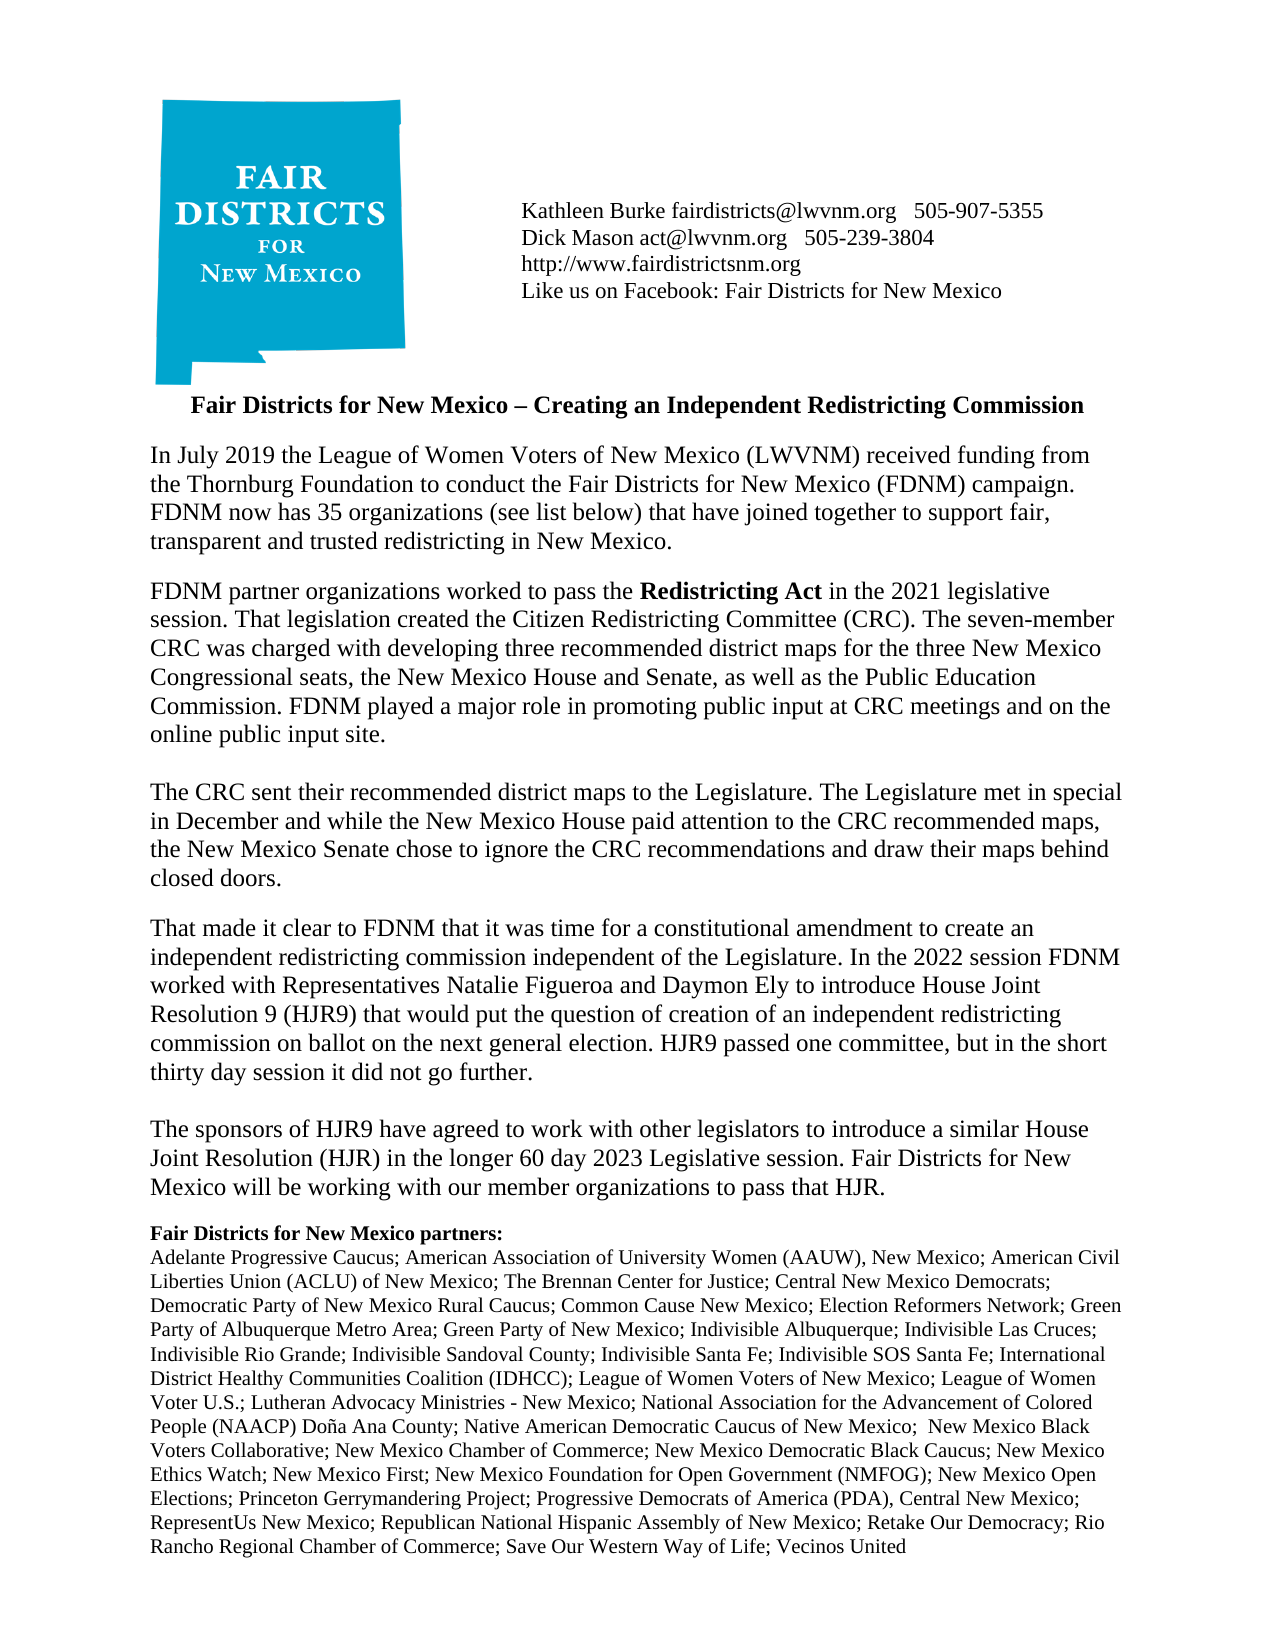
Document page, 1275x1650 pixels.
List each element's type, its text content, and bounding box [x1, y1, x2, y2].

text That made it clear to FDNM that it was time for a constitutional amendment to create an independent redistricting commission independent of the Legislature. In the 2022 session FDNM worked with Representatives Natalie Figueroa and Daymon Ely to introduce House Joint Resolution 9 (HJR9) that would put the question of creation of an independent redistricting commission on ballot on the next general election. HJR9 passed one committee, but in the short thirty day session it did not go further. The sponsors of HJR9 have agreed to work with other legislators to introduce a similar House Joint Resolution (HJR) in the longer 60 day 2023 Legislative session. Fair Districts for New Mexico will be working with our member organizations to pass that HJR. [150, 913, 1125, 1200]
picture [150, 93, 410, 391]
text Fair Districts for New Mexico – Creating an Independent Redistricting Commission [150, 390, 1125, 419]
text Fair Districts for New Mexico partners: Adelante Progressive Caucus; American Association of University Women (AAUW), New Mexico; American Civil Liberties Union (ACLU) of New Mexico; The Brennan Center for Justice; Central New Mexico Democrats; Democratic Party of New Mexico Rural Caucus; Common Cause New Mexico; Election Reformers Network; Green Party of Albuquerque Metro Area; Green Party of New Mexico; Indivisible Albuquerque; Indivisible Las Cruces; Indivisible Rio Grande; Indivisible Sandoval County; Indivisible Santa Fe; Indivisible SOS Santa Fe; International District Healthy Communities Coalition (IDHCC); League of Women Voters of New Mexico; League of Women Voter U.S.; Lutheran Advocacy Ministries - New Mexico; National Association for the Advancement of Colored People (NAACP) Doña Ana County; Native American Democratic Caucus of New Mexico; New Mexico Black Voters Collaborative; New Mexico Chamber of Commerce; New Mexico Democratic Black Caucus; New Mexico Ethics Watch; New Mexico First; New Mexico Foundation for Open Government (NMFOG); New Mexico Open Elections; Princeton Gerrymandering Project; Progressive Democrats of America (PDA), Central New Mexico; RepresentUs New Mexico; Republican National Hispanic Assembly of New Mexico; Retake Our Democracy; Rio Rancho Regional Chamber of Commerce; Save Our Western Way of Life; Vecinos United [150, 1221, 1125, 1558]
text FDNM partner organizations worked to pass the Redistricting Act in the 2021 legislative session. That legislation created the Citizen Redistricting Committee (CRC). The seven-member CRC was charged with developing three recommended district maps for the three New Mexico Congressional seats, the New Mexico House and Senate, as well as the Public Education Commission. FDNM played a major role in promoting public input at CRC meetings and on the online public input site. The CRC sent their recommended district maps to the Legislature. The Legislature met in special in December and while the New Mexico House paid attention to the CRC recommended maps, the New Mexico Senate chose to ignore the CRC recommendations and draw their maps behind closed doors. [150, 576, 1125, 892]
text In July 2019 the League of Women Voters of New Mexico (LWVNM) received funding from the Thornburg Foundation to conduct the Fair Districts for New Mexico (FDNM) campaign. FDNM now has 35 organizations (see list below) that have joined together to support fair, transparent and trusted redistricting in New Mexico. [150, 440, 1125, 555]
